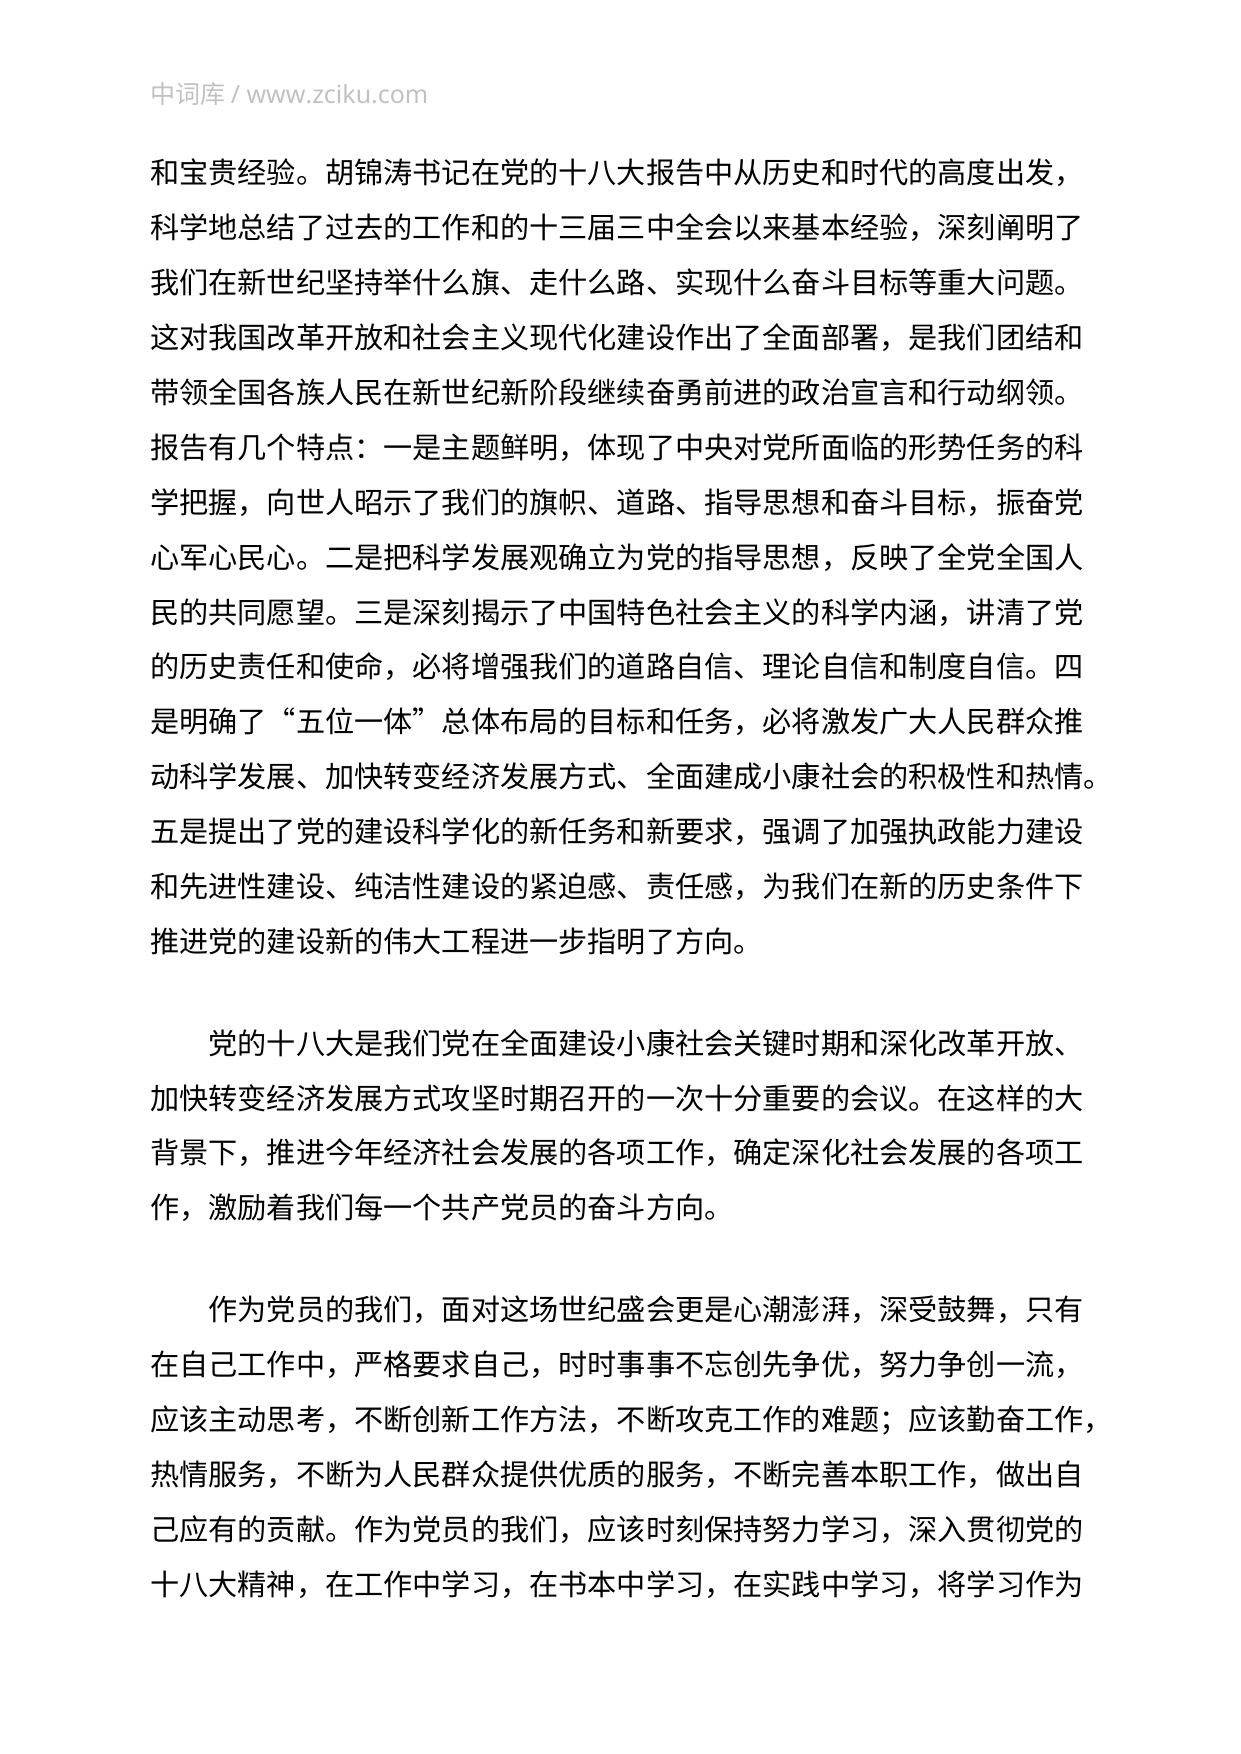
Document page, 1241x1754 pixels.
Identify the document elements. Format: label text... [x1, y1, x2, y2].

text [150, 150, 1090, 961]
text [150, 1287, 1090, 1603]
text 党的十八大是我们党在全面建设小康社会关键时期和深化改革开放、加快转变经济发展方式攻坚时期召开的一次十分重要的会议。在这样的大背景下，推进今年经济社会发展的各项工作，确定深化社会发展的各项工作，激励着我们每一个共产党员的奋斗方向。 [150, 1020, 1090, 1227]
